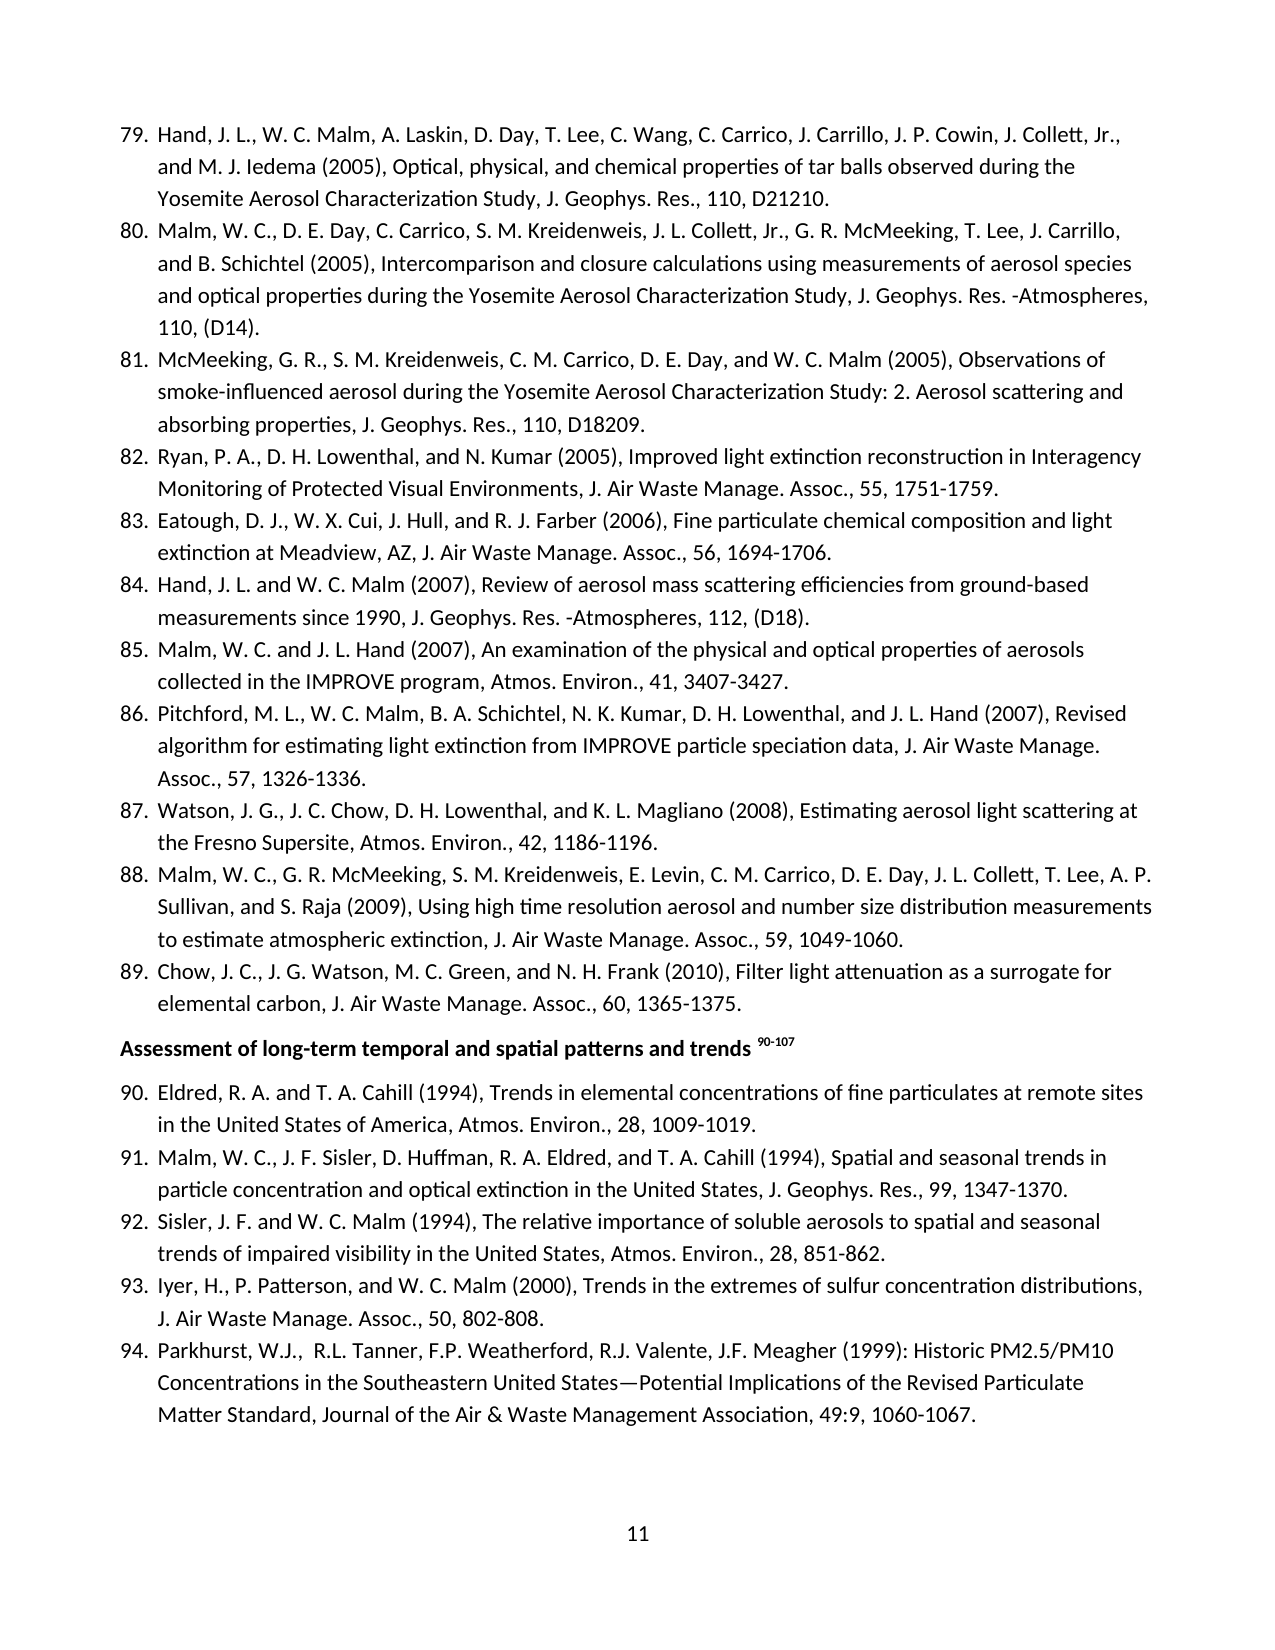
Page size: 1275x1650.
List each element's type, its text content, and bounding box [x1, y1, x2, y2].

list Iyer, H., P. Patterson, and W. C. Malm (2000), Trends in the extremes of sulfur concentration distributions, J. Air Waste Manage. Assoc., 50, 802-808. [120, 1272, 1155, 1332]
list Hand, J. L. and W. C. Malm (2007), Review of aerosol mass scattering efficiencies from ground-based measurements since 1990, J. Geophys. Res. -Atmospheres, 112, (D18). [120, 571, 1155, 631]
list Ryan, P. A., D. H. Lowenthal, and N. Kumar (2005), Improved light extinction reconstruction in Interagency Monitoring of Protected Visual Environments, J. Air Waste Manage. Assoc., 55, 1751-1759. [120, 442, 1155, 502]
list Assessment of long-term temporal and spatial patterns and trends 90-107 [120, 1034, 1155, 1062]
list Malm, W. C., D. E. Day, C. Carrico, S. M. Kreidenweis, J. L. Collett, Jr., G. R. McMeeking, T. Lee, J. Carrillo, and B. Schichtel (2005), Intercomparison and closure calculations using measurements of aerosol species and optical properties during the Yosemite Aerosol Characterization Study, J. Geophys. Res. -Atmospheres, 110, (D14). [120, 217, 1155, 341]
list Eatough, D. J., W. X. Cui, J. Hull, and R. J. Farber (2006), Fine particulate chemical composition and light extinction at Meadview, AZ, J. Air Waste Manage. Assoc., 56, 1694-1706. [120, 506, 1155, 566]
list Parkhurst, W.J., R.L. Tanner, F.P. Weatherford, R.J. Valente, J.F. Meagher (1999): Historic PM2.5/PM10 Concentrations in the Southeastern United States—Potential Implications of the Revised Particulate Matter Standard, Journal of the Air & Waste Management Association, 49:9, 1060-1067. [120, 1336, 1155, 1428]
list Chow, J. C., J. G. Watson, M. C. Green, and N. H. Frank (2010), Filter light attenuation as a surrogate for elemental carbon, J. Air Waste Manage. Assoc., 60, 1365-1375. [120, 957, 1155, 1017]
list Malm, W. C., J. F. Sisler, D. Huffman, R. A. Eldred, and T. A. Cahill (1994), Spatial and seasonal trends in particle concentration and optical extinction in the United States, J. Geophys. Res., 99, 1347-1370. [120, 1143, 1155, 1203]
list Malm, W. C., G. R. McMeeking, S. M. Kreidenweis, E. Levin, C. M. Carrico, D. E. Day, J. L. Collett, T. Lee, A. P. Sullivan, and S. Raja (2009), Using high time resolution aerosol and number size distribution measurements to estimate atmospheric extinction, J. Air Waste Manage. Assoc., 59, 1049-1060. [120, 860, 1155, 953]
list Malm, W. C. and J. L. Hand (2007), An examination of the physical and optical properties of aerosols collected in the IMPROVE program, Atmos. Environ., 41, 3407-3427. [120, 635, 1155, 695]
list Hand, J. L., W. C. Malm, A. Laskin, D. Day, T. Lee, C. Wang, C. Carrico, J. Carrillo, J. P. Cowin, J. Collett, Jr., and M. J. Iedema (2005), Optical, physical, and chemical properties of tar balls observed during the Yosemite Aerosol Characterization Study, J. Geophys. Res., 110, D21210. [120, 120, 1155, 212]
list Sisler, J. F. and W. C. Malm (1994), The relative importance of soluble aerosols to spatial and seasonal trends of impaired visibility in the United States, Atmos. Environ., 28, 851-862. [120, 1207, 1155, 1267]
list McMeeking, G. R., S. M. Kreidenweis, C. M. Carrico, D. E. Day, and W. C. Malm (2005), Observations of smoke-influenced aerosol during the Yosemite Aerosol Characterization Study: 2. Aerosol scattering and absorbing properties, J. Geophys. Res., 110, D18209. [120, 345, 1155, 438]
list Eldred, R. A. and T. A. Cahill (1994), Trends in elemental concentrations of fine particulates at remote sites in the United States of America, Atmos. Environ., 28, 1009-1019. [120, 1078, 1155, 1139]
list Pitchford, M. L., W. C. Malm, B. A. Schichtel, N. K. Kumar, D. H. Lowenthal, and J. L. Hand (2007), Revised algorithm for estimating light extinction from IMPROVE particle speciation data, J. Air Waste Manage. Assoc., 57, 1326-1336. [120, 699, 1155, 792]
list Watson, J. G., J. C. Chow, D. H. Lowenthal, and K. L. Magliano (2008), Estimating aerosol light scattering at the Fresno Supersite, Atmos. Environ., 42, 1186-1196. [120, 796, 1155, 856]
